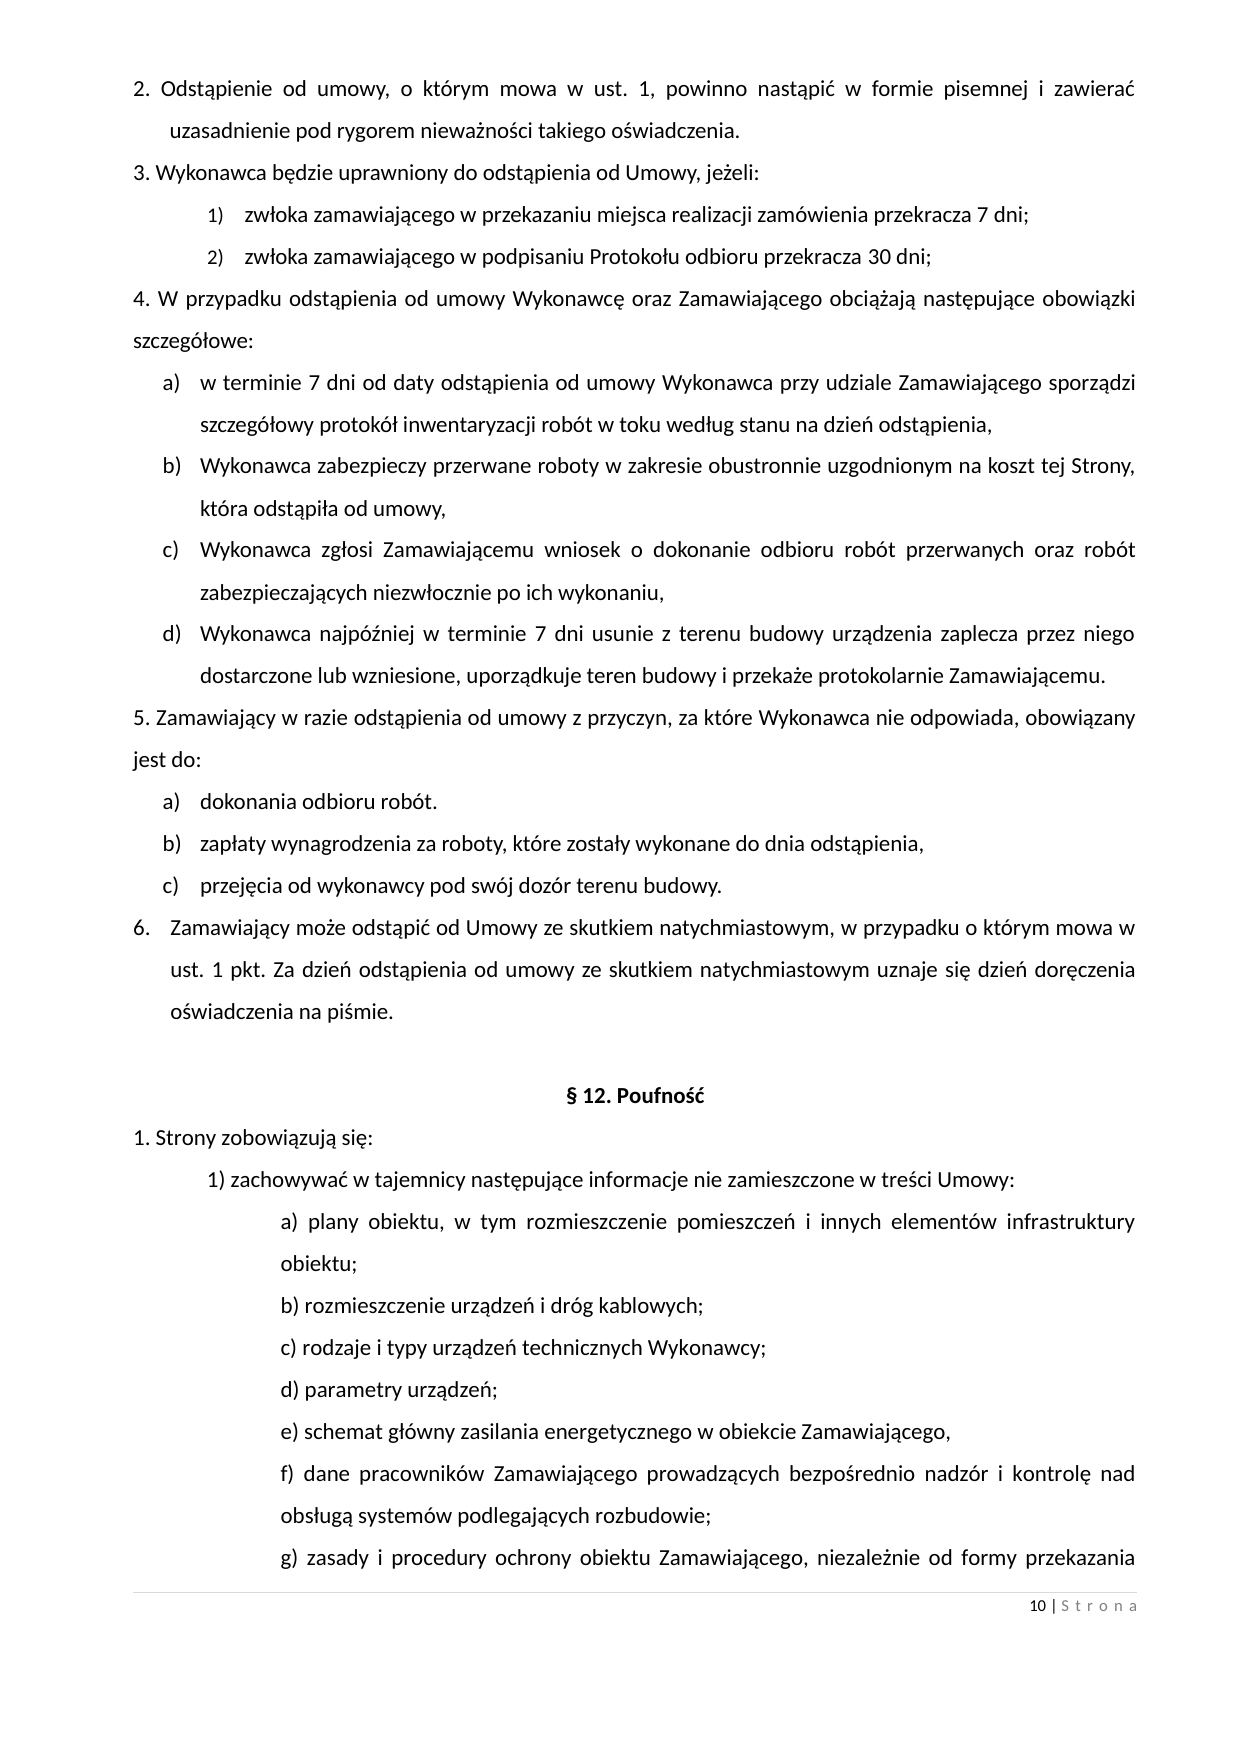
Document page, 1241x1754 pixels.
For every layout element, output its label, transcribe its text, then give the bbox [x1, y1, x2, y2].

text 1. Strony zobowiązują się: [133, 1123, 1137, 1151]
list zwłoka zamawiającego w podpisaniu Protokołu odbioru przekracza 30 dni; [207, 242, 1137, 270]
text 5. Zamawiający w razie odstąpienia od umowy z przyczyn, za które Wykonawca nie odpowiada, obowiązany jest do: [133, 703, 1137, 773]
text § 12. Poufność [133, 1081, 1137, 1109]
list zwłoka zamawiającego w przekazaniu miejsca realizacji zamówienia przekracza 7 dni; [207, 200, 1137, 228]
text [280, 1543, 1137, 1571]
text 3. Wykonawca będzie uprawniony do odstąpienia od Umowy, jeżeli: [133, 158, 1137, 186]
list Wykonawca zgłosi Zamawiającemu wniosek o dokonanie odbioru robót przerwanych oraz robót zabezpieczających niezwłocznie po ich wykonaniu, [162, 536, 1137, 606]
text c) rodzaje i typy urządzeń technicznych Wykonawcy; [280, 1333, 1137, 1361]
text f) dane pracowników Zamawiającego prowadzących bezpośrednio nadzór i kontrolę nad obsługą systemów podlegających rozbudowie; [280, 1459, 1137, 1529]
list zapłaty wynagrodzenia za roboty, które zostały wykonane do dnia odstąpienia, [162, 829, 1137, 857]
text b) rozmieszczenie urządzeń i dróg kablowych; [280, 1291, 1137, 1319]
list Wykonawca zabezpieczy przerwane roboty w zakresie obustronnie uzgodnionym na koszt tej Strony, która odstąpiła od umowy, [162, 452, 1137, 522]
list przejęcia od wykonawcy pod swój dozór terenu budowy. [162, 871, 1137, 899]
text 4. W przypadku odstąpienia od umowy Wykonawcę oraz Zamawiającego obciążają następujące obowiązki szczegółowe: [133, 284, 1137, 354]
list dokonania odbioru robót. [162, 787, 1137, 816]
text d) parametry urządzeń; [280, 1375, 1137, 1403]
list w terminie 7 dni od daty odstąpienia od umowy Wykonawca przy udziale Zamawiającego sporządzi szczegółowy protokół inwentaryzacji robót w toku według stanu na dzień odstąpienia, [162, 368, 1137, 438]
text e) schemat główny zasilania energetycznego w obiekcie Zamawiającego, [280, 1417, 1137, 1445]
list Wykonawca najpóźniej w terminie 7 dni usunie z terenu budowy urządzenia zaplecza przez niego dostarczone lub wzniesione, uporządkuje teren budowy i przekaże protokolarnie Zamawiającemu. [162, 619, 1137, 689]
text a) plany obiektu, w tym rozmieszczenie pomieszczeń i innych elementów infrastruktury obiektu; [280, 1207, 1137, 1277]
text 2. Odstąpienie od umowy, o którym mowa w ust. 1, powinno nastąpić w formie pisemnej i zawierać uzasadnienie pod rygorem nieważności takiego oświadczenia. [133, 74, 1137, 144]
text 1) zachowywać w tajemnicy następujące informacje nie zamieszczone w treści Umowy: [207, 1165, 1137, 1193]
list Zamawiający może odstąpić od Umowy ze skutkiem natychmiastowym, w przypadku o którym mowa w ust. 1 pkt. Za dzień odstąpienia od umowy ze skutkiem natychmiastowym uznaje się dzień doręczenia oświadczenia na piśmie. [133, 913, 1137, 1025]
